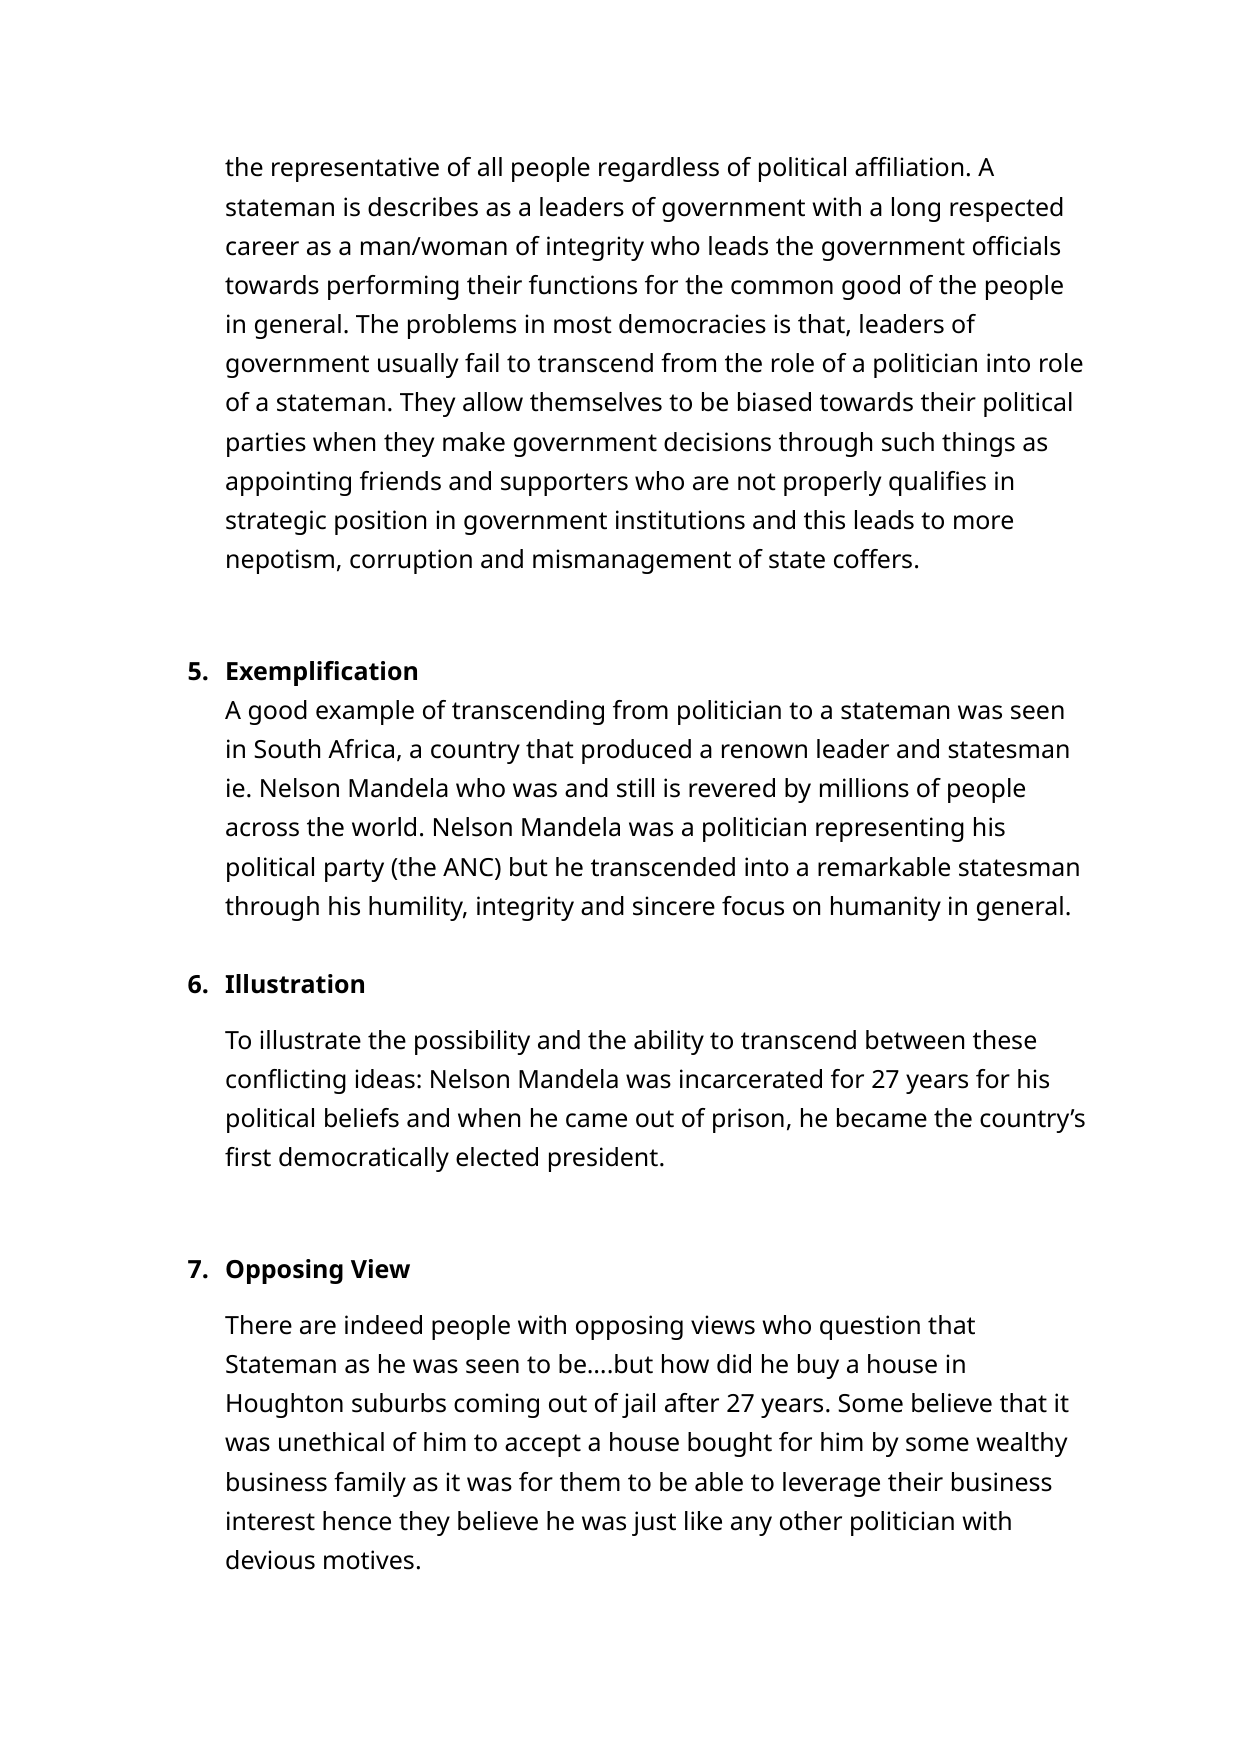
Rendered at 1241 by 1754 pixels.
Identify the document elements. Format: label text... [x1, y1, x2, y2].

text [225, 150, 1090, 576]
text To illustrate the possibility and the ability to transcend between these conflicting ideas: Nelson Mandela was incarcerated for 27 years for his political beliefs and when he came out of prison, he became the country’s first democratically elected president. [225, 1022, 1090, 1174]
list Opposing View [187, 1252, 1090, 1286]
text There are indeed people with opposing views who question that Stateman as he was seen to be….but how did he buy a house in Houghton suburbs coming out of jail after 27 years. Some believe that it was unethical of him to accept a house bought for him by some wealthy business family as it was for them to be able to leverage their business interest hence they believe he was just like any other politician with devious motives. [225, 1307, 1090, 1577]
list A good example of transcending from politician to a stateman was seen in South Africa, a country that produced a renown leader and statesman ie. Nelson Mandela who was and still is revered by millions of people across the world. Nelson Mandela was a politician representing his political party (the ANC) but he transcended into a remarkable statesman through his humility, integrity and sincere focus on humanity in general. [225, 692, 1090, 922]
list Illustration [187, 967, 1090, 1001]
list Exemplification [187, 653, 1090, 687]
